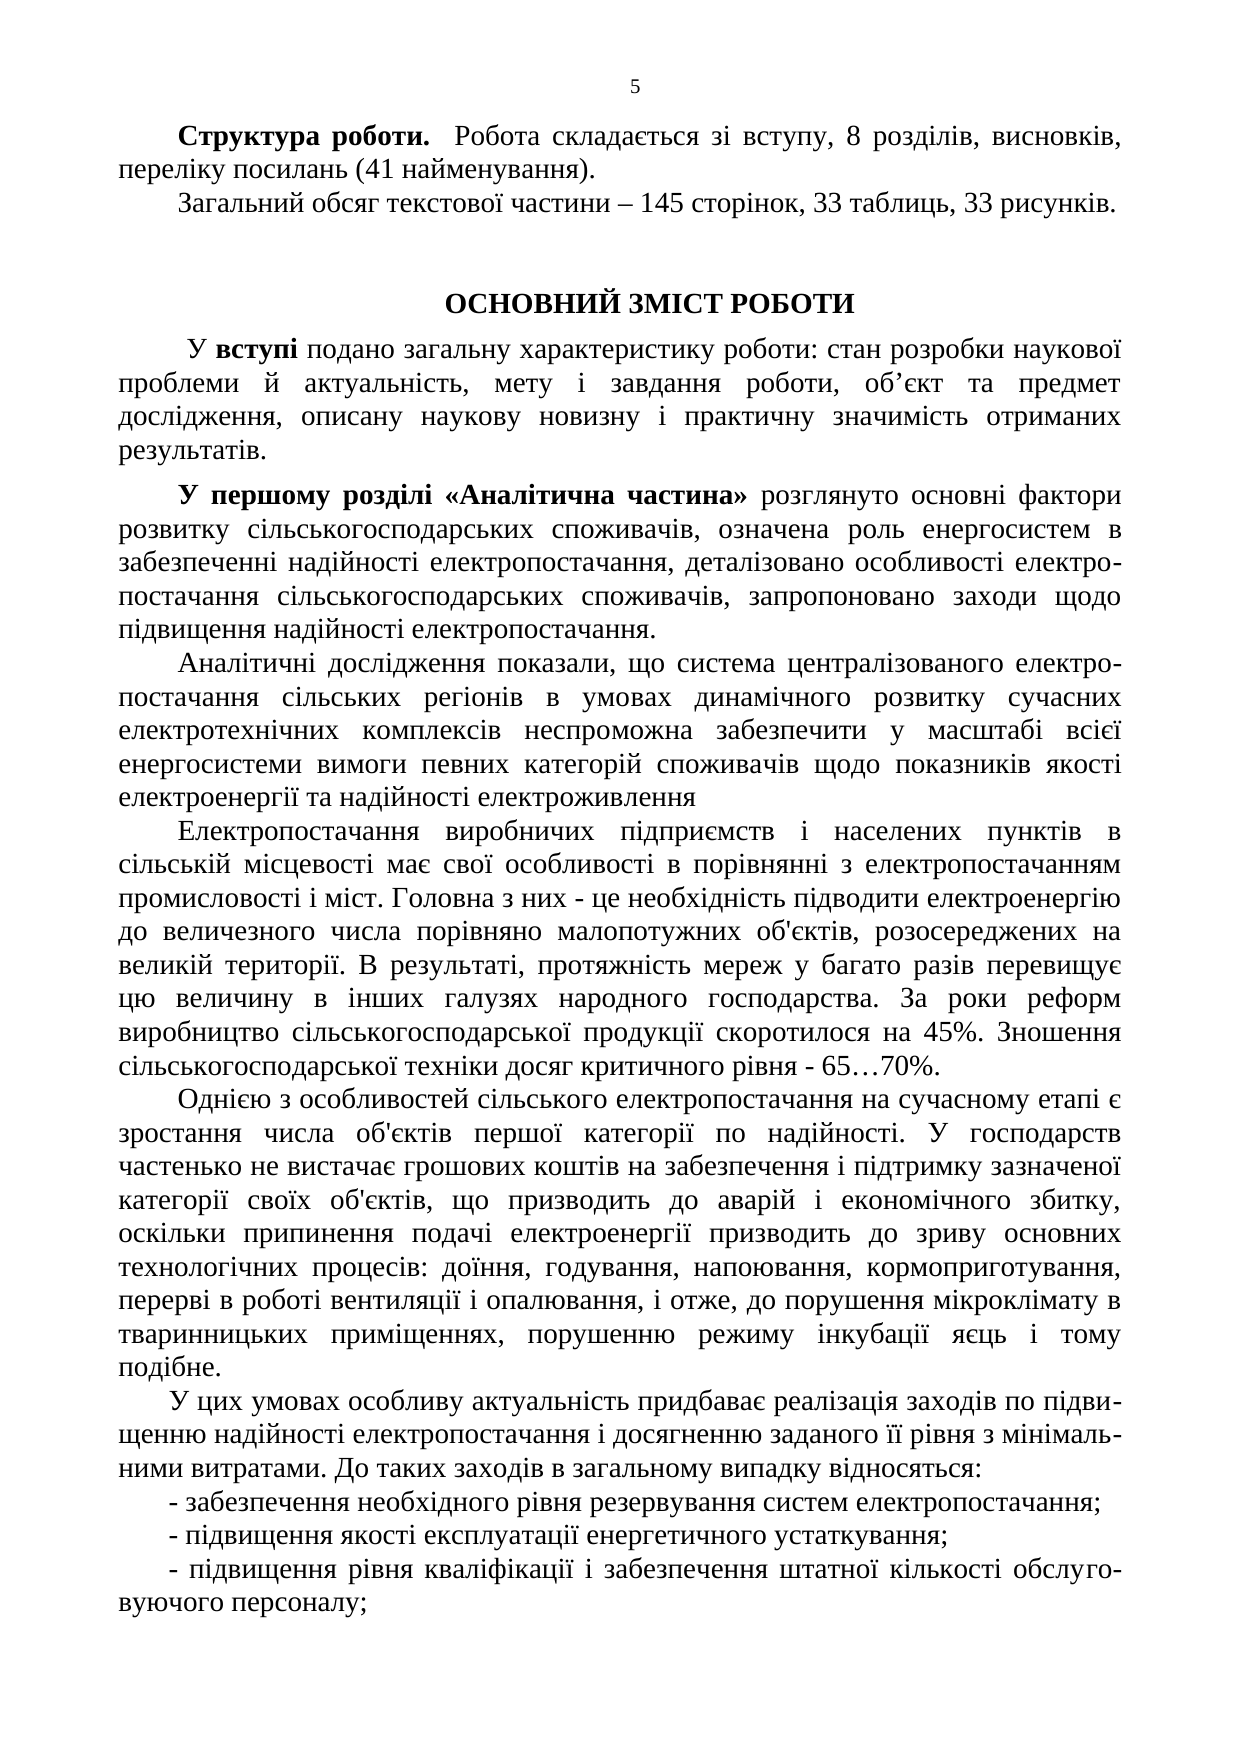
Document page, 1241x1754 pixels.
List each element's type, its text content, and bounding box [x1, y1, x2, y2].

text У першому розділі «Аналітична частина» розглянуто основні фактори розвитку сільськогосподарських споживачів, означена роль енергосистем в забезпеченні надійності електропостачання, деталізовано особливості електропостачання сільськогосподарських споживачів, запропоновано заходи щодо підвищення надійності електропостачання. [118, 477, 1122, 645]
text Однією з особливостей сільського електропостачання на сучасному етапі є зростання числа об'єктів першої категорії по надійності. У господарств частенько не вистачає грошових коштів на забезпечення і підтримку зазначеної категорії своїх об'єктів, що призводить до аварій і економічного збитку, оскільки припинення подачі електроенергії призводить до зриву основних технологічних процесів: доїння, годування, напоювання, кормоприготування, перерві в роботі вентиляції і опалювання, і отже, до порушення мікроклімату в тваринницьких приміщеннях, порушенню режиму інкубації яєць і тому подібне. [118, 1081, 1122, 1383]
text У вступі подано загальну характеристику роботи: стан розробки наукової проблеми й актуальність, мету і завдання роботи, об’єкт та предмет дослідження, описану наукову новизну і практичну значимість отриманих результатів. [118, 331, 1122, 466]
text - підвищення якості експлуатації енергетичного устаткування; [118, 1517, 1122, 1551]
text Аналітичні дослідження показали, що система централізованого електропостачання сільських регіонів в умовах динамічного розвитку сучасних електротехнічних комплексів неспроможна забезпечити у масштабі всієї енергосистеми вимоги певних категорій споживачів щодо показників якості електроенергії та надійності електроживлення [118, 645, 1122, 813]
text У цих умовах особливу актуальність придбаває реалізація заходів по підвищенню надійності електропостачання і досягненню заданого її рівня з мінімальними витратами. До таких заходів в загальному випадку відносяться: [118, 1383, 1122, 1484]
text Електропостачання виробничих підприємств і населених пунктів в сільській місцевості має свої особливості в порівнянні з електропостачанням промисловості і міст. Головна з них - це необхідність підводити електроенергію до величезного числа порівняно малопотужних об'єктів, розосереджених на великій території. В результаті, протяжність мереж у багато разів перевищує цю величину в інших галузях народного господарства. За роки реформ виробництво сільськогосподарської продукції скоротилося на 45%. Зношення сільськогосподарської техніки досяг критичного рівня - 65…70%. [118, 813, 1122, 1081]
text - забезпечення необхідного рівня резервування систем електропостачання; [118, 1484, 1122, 1517]
text ОСНОВНИЙ ЗМІСТ РОБОТИ [118, 286, 1122, 319]
text Структура роботи. Робота складається зі вступу, 8 розділів, висновків, переліку посилань (41 найменування). [118, 118, 1122, 185]
text Загальний обсяг текстової частини – 145 сторінoк, 33 таблиць, 33 рисунків. [118, 185, 1122, 219]
text - підвищення рівня кваліфікації і забезпечення штатної кількості обслуговуючого персоналу; [118, 1551, 1122, 1618]
